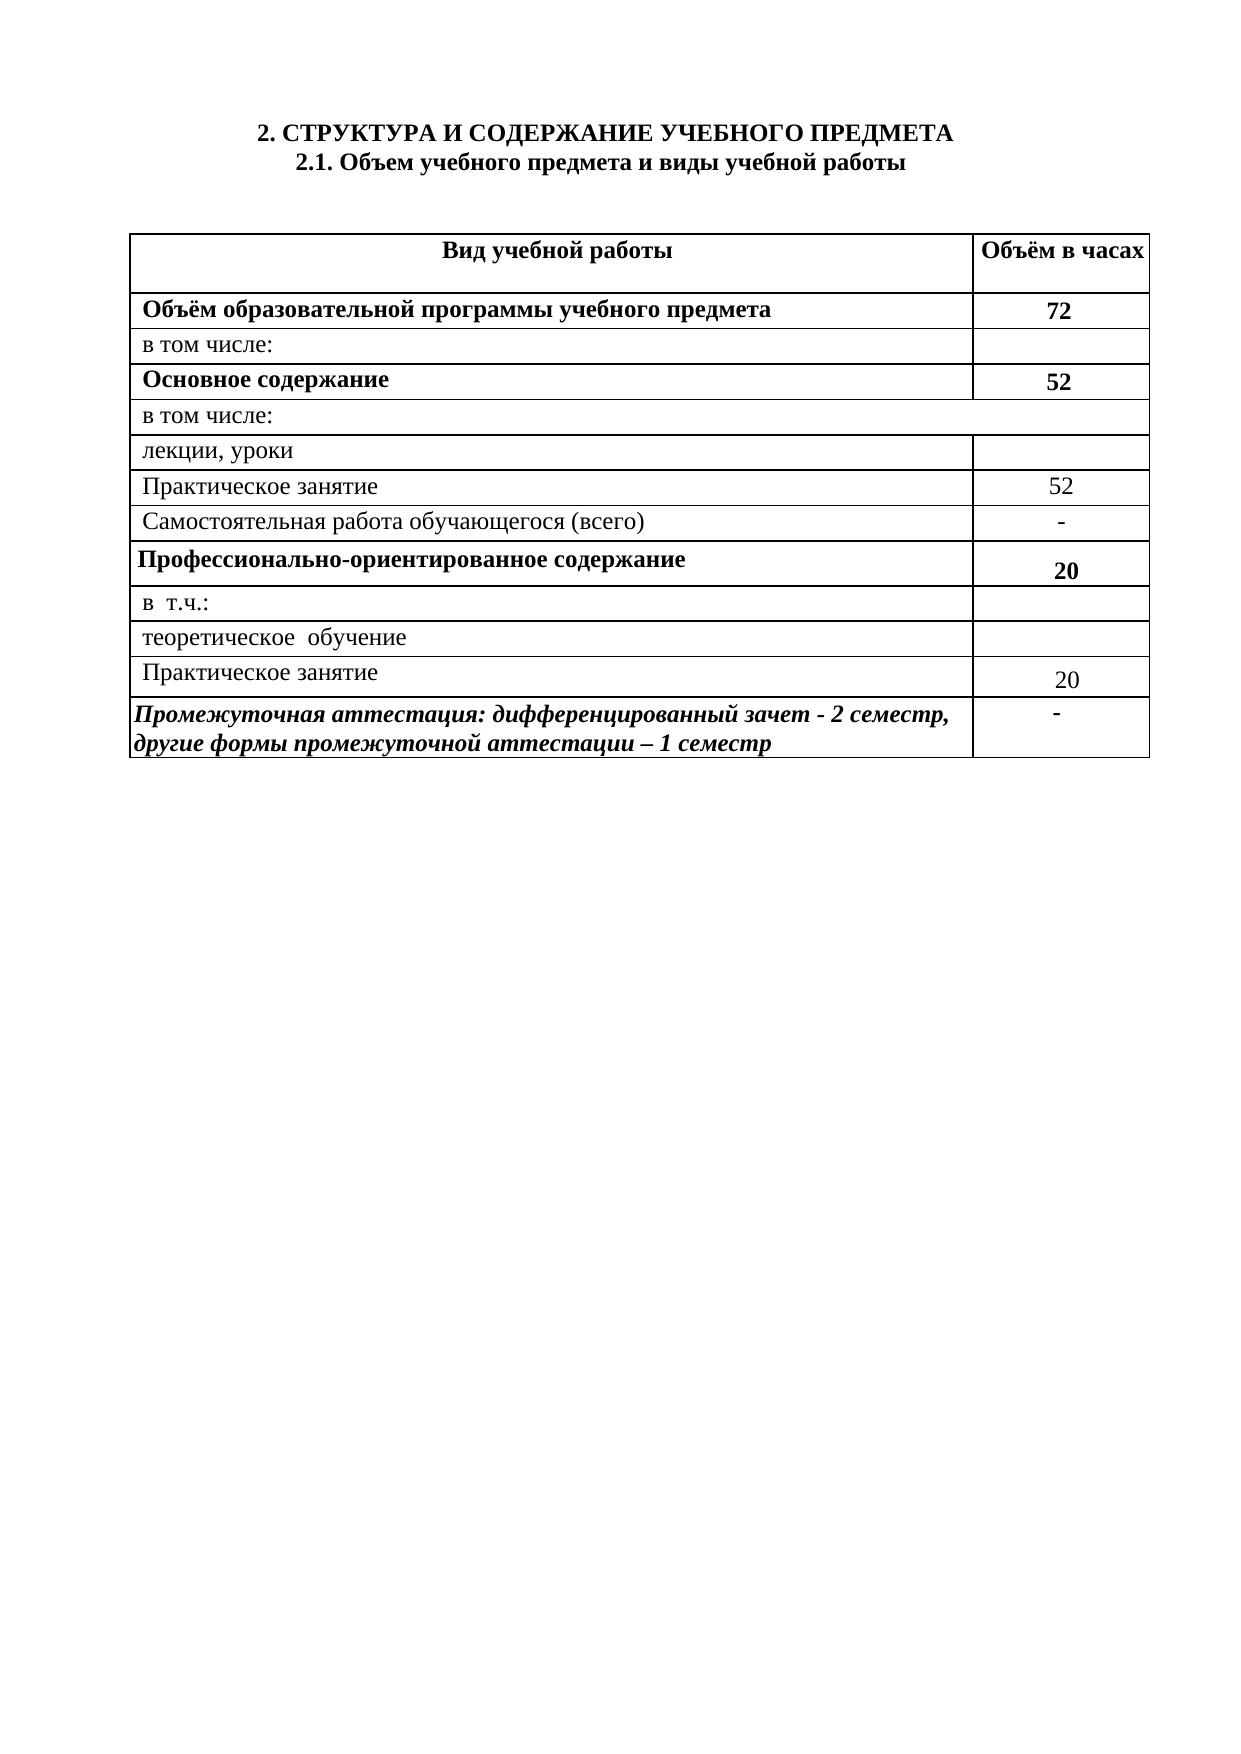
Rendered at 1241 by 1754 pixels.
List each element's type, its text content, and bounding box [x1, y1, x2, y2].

table_cell [974, 587, 1149, 620]
table_cell [974, 436, 1149, 469]
table_cell [974, 622, 1149, 656]
table_cell теоретическое обучение [131, 622, 972, 656]
table_header Объём в часах [974, 235, 1149, 292]
subtitle 2.1. Объем учебного предмета и виды учебной работы [118, 147, 1092, 176]
table_header Вид учебной работы [131, 235, 972, 292]
table_cell Профессионально-ориентированное содержание [131, 542, 972, 585]
subtitle 2. СТРУКТУРА И СОДЕРЖАНИЕ УЧЕБНОГО ПРЕДМЕТА [118, 118, 1092, 147]
table_cell 72 [974, 294, 1149, 328]
table_cell [974, 329, 1149, 363]
table_cell Промежуточная аттестация: дифференцированный зачет - 2 семестр, другие формы промежуточной аттестации – 1 семестр [131, 698, 972, 756]
table_cell лекции, уроки [131, 436, 972, 469]
table_cell 20 [974, 657, 1149, 696]
table_cell в т.ч.: [131, 587, 972, 620]
table_cell 52 [974, 471, 1149, 505]
table_cell - [974, 506, 1149, 540]
table_cell Практическое занятие [131, 657, 972, 696]
table_cell в том числе: [131, 329, 972, 363]
table_cell Самостоятельная работа обучающегося (всего) [131, 506, 972, 540]
table_cell - [974, 698, 1149, 756]
table_cell Объём образовательной программы учебного предмета [131, 294, 972, 328]
table_cell 20 [974, 542, 1149, 585]
table_cell Основное содержание [131, 365, 972, 398]
table_cell 52 [974, 365, 1149, 398]
table_cell в том числе: [131, 400, 1149, 434]
table_cell Практическое занятие [131, 471, 972, 505]
